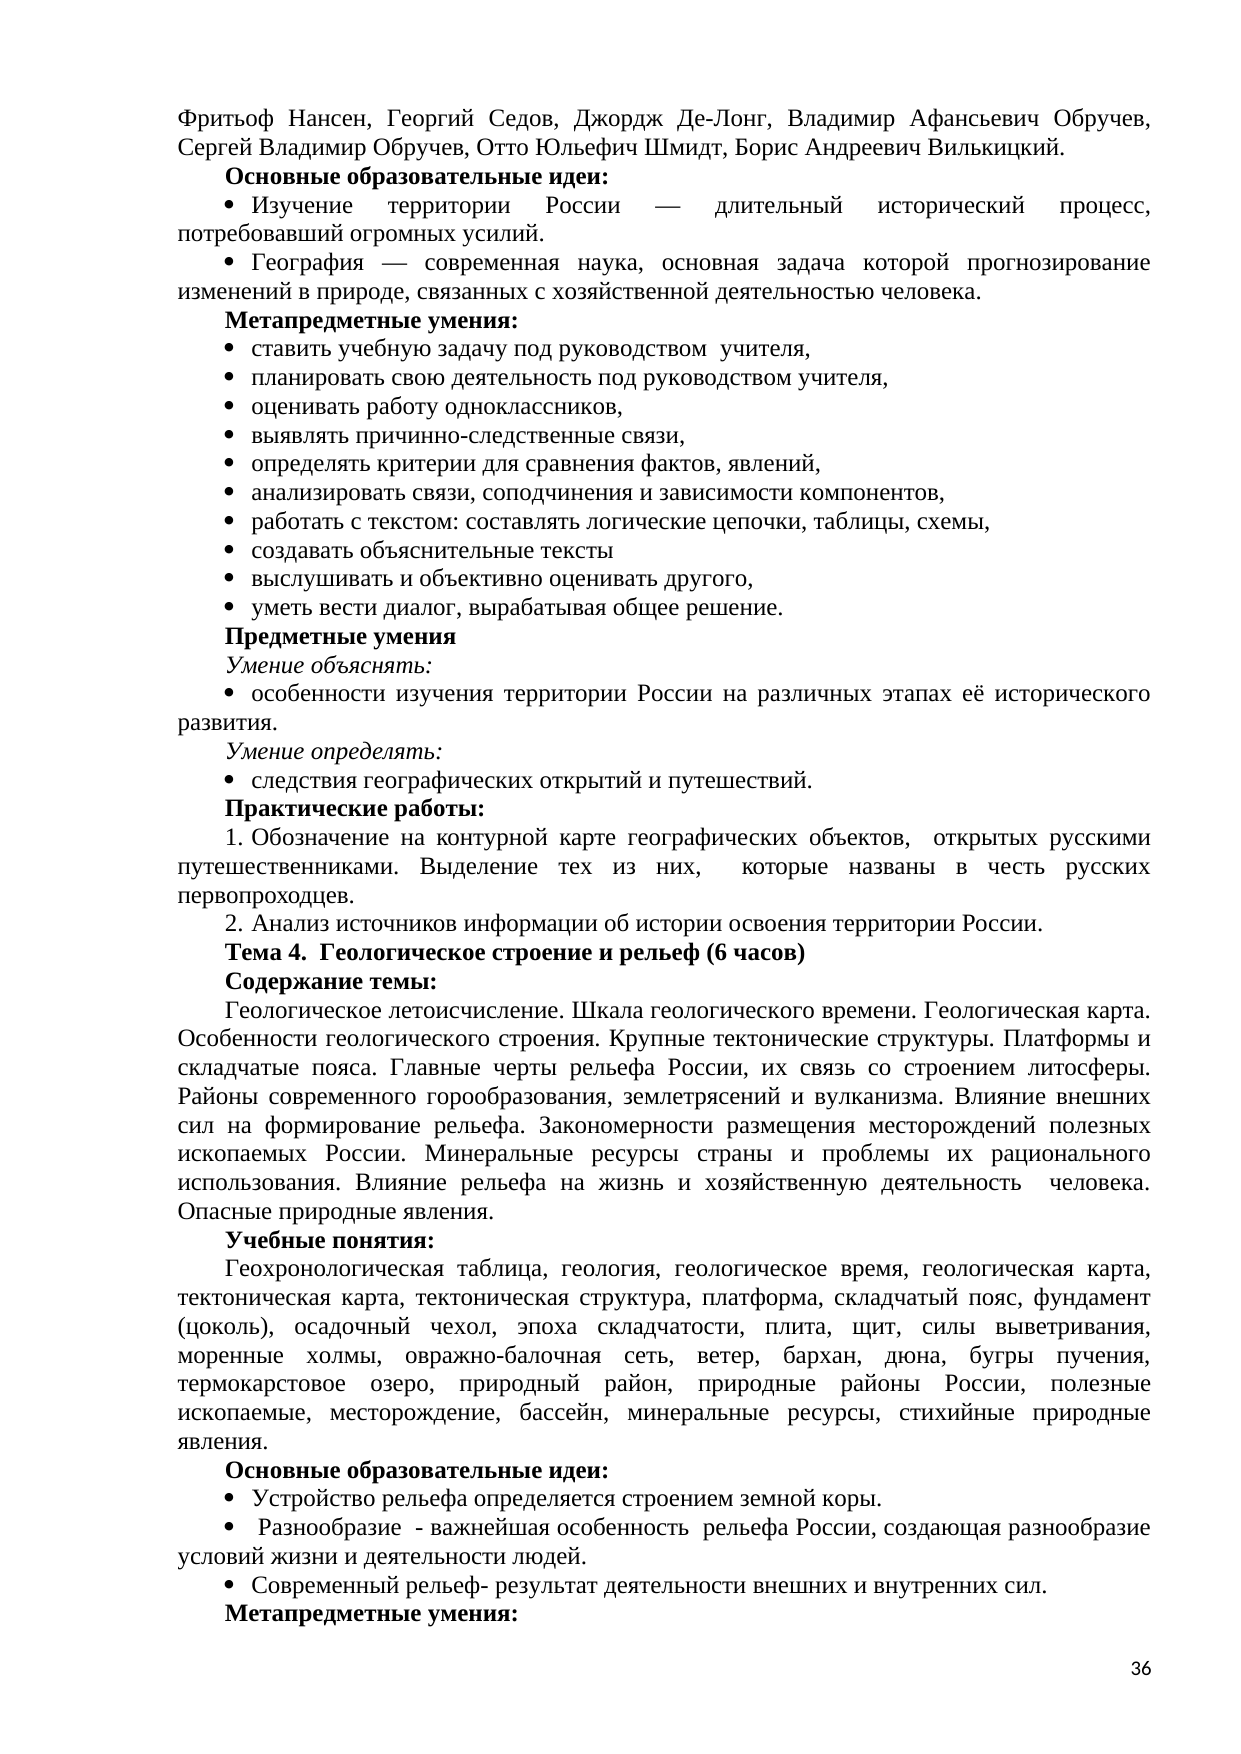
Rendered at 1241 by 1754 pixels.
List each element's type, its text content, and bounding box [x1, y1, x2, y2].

text Метапредметные умения: [177, 1598, 1152, 1627]
list Обозначение на контурной карте географических объектов, открытых русскими путешественниками. Выделение тех из них, которые названы в честь русских первопроходцев. [177, 822, 1152, 908]
list Анализ источников информации об истории освоения территории России. [177, 908, 1152, 937]
list оценивать работу одноклассников, [177, 391, 1152, 420]
text Тема 4. Геологическое строение и рельеф (6 часов) [177, 937, 1152, 966]
list особенности изучения территории России на различных этапах её исторического развития. [177, 678, 1152, 736]
list Предметные умения [177, 621, 1152, 650]
list Современный рельеф- результат деятельности внешних и внутренних сил. [177, 1570, 1152, 1598]
list ставить учебную задачу под руководством учителя, [177, 333, 1152, 362]
text Содержание темы: [177, 966, 1152, 995]
list следствия географических открытий и путешествий. [177, 765, 1152, 793]
list определять критерии для сравнения фактов, явлений, [177, 448, 1152, 477]
text Геохронологическая таблица, геология, геологическое время, геологическая карта, тектоническая карта, тектоническая структура, платформа, складчатый пояс, фундамент (цоколь), осадочный чехол, эпоха складчатости, плита, щит, силы выветривания, моренные холмы, овражно-балочная сеть, ветер, бархан, дюна, бугры пучения, термокарстовое озеро, природный район, природные районы России, полезные ископаемые, месторождение, бассейн, минеральные ресурсы, стихийные природные явления. [177, 1253, 1152, 1455]
list География — современная наука, основная задача которой прогнозирование изменений в природе, связанных с хозяйственной деятельностью человека. [177, 247, 1152, 305]
list анализировать связи, соподчинения и зависимости компонентов, [177, 477, 1152, 506]
text Учебные понятия: [177, 1225, 1152, 1253]
list Умение объяснять: [177, 650, 1152, 678]
text Умение определять: [177, 736, 1152, 765]
text Основные образовательные идеи: [177, 161, 1152, 190]
list Разнообразие - важнейшая особенность рельефа России, создающая разнообразие условий жизни и деятельности людей. [177, 1512, 1152, 1570]
text Основные образовательные идеи: [177, 1455, 1152, 1483]
text Геологическое летоисчисление. Шкала геологического времени. Геологическая карта. Особенности геологического строения. Крупные тектонические структуры. Платформы и складчатые пояса. Главные черты рельефа России, их связь со строением литосферы. Районы современного горообразования, землетрясений и вулканизма. Влияние внешних сил на формирование рельефа. Закономерности размещения месторождений полезных ископаемых России. Минеральные ресурсы страны и проблемы их рационального использования. Влияние рельефа на жизнь и хозяйственную деятельность человека. Опасные природные явления. [177, 995, 1152, 1225]
list Изучение территории России — длительный исторический процесс, потребовавший огромных усилий. [177, 190, 1152, 247]
list выявлять причинно-следственные связи, [177, 420, 1152, 448]
list планировать свою деятельность под руководством учителя, [177, 362, 1152, 391]
list создавать объяснительные тексты [177, 535, 1152, 563]
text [177, 103, 1152, 161]
list выслушивать и объективно оценивать другого, [177, 563, 1152, 592]
list Устройство рельефа определяется строением земной коры. [177, 1483, 1152, 1512]
list работать с текстом: составлять логические цепочки, таблицы, схемы, [177, 506, 1152, 535]
text Практические работы: [177, 793, 1152, 822]
list уметь вести диалог, вырабатывая общее решение. [177, 592, 1152, 621]
text Метапредметные умения: [177, 305, 1152, 333]
